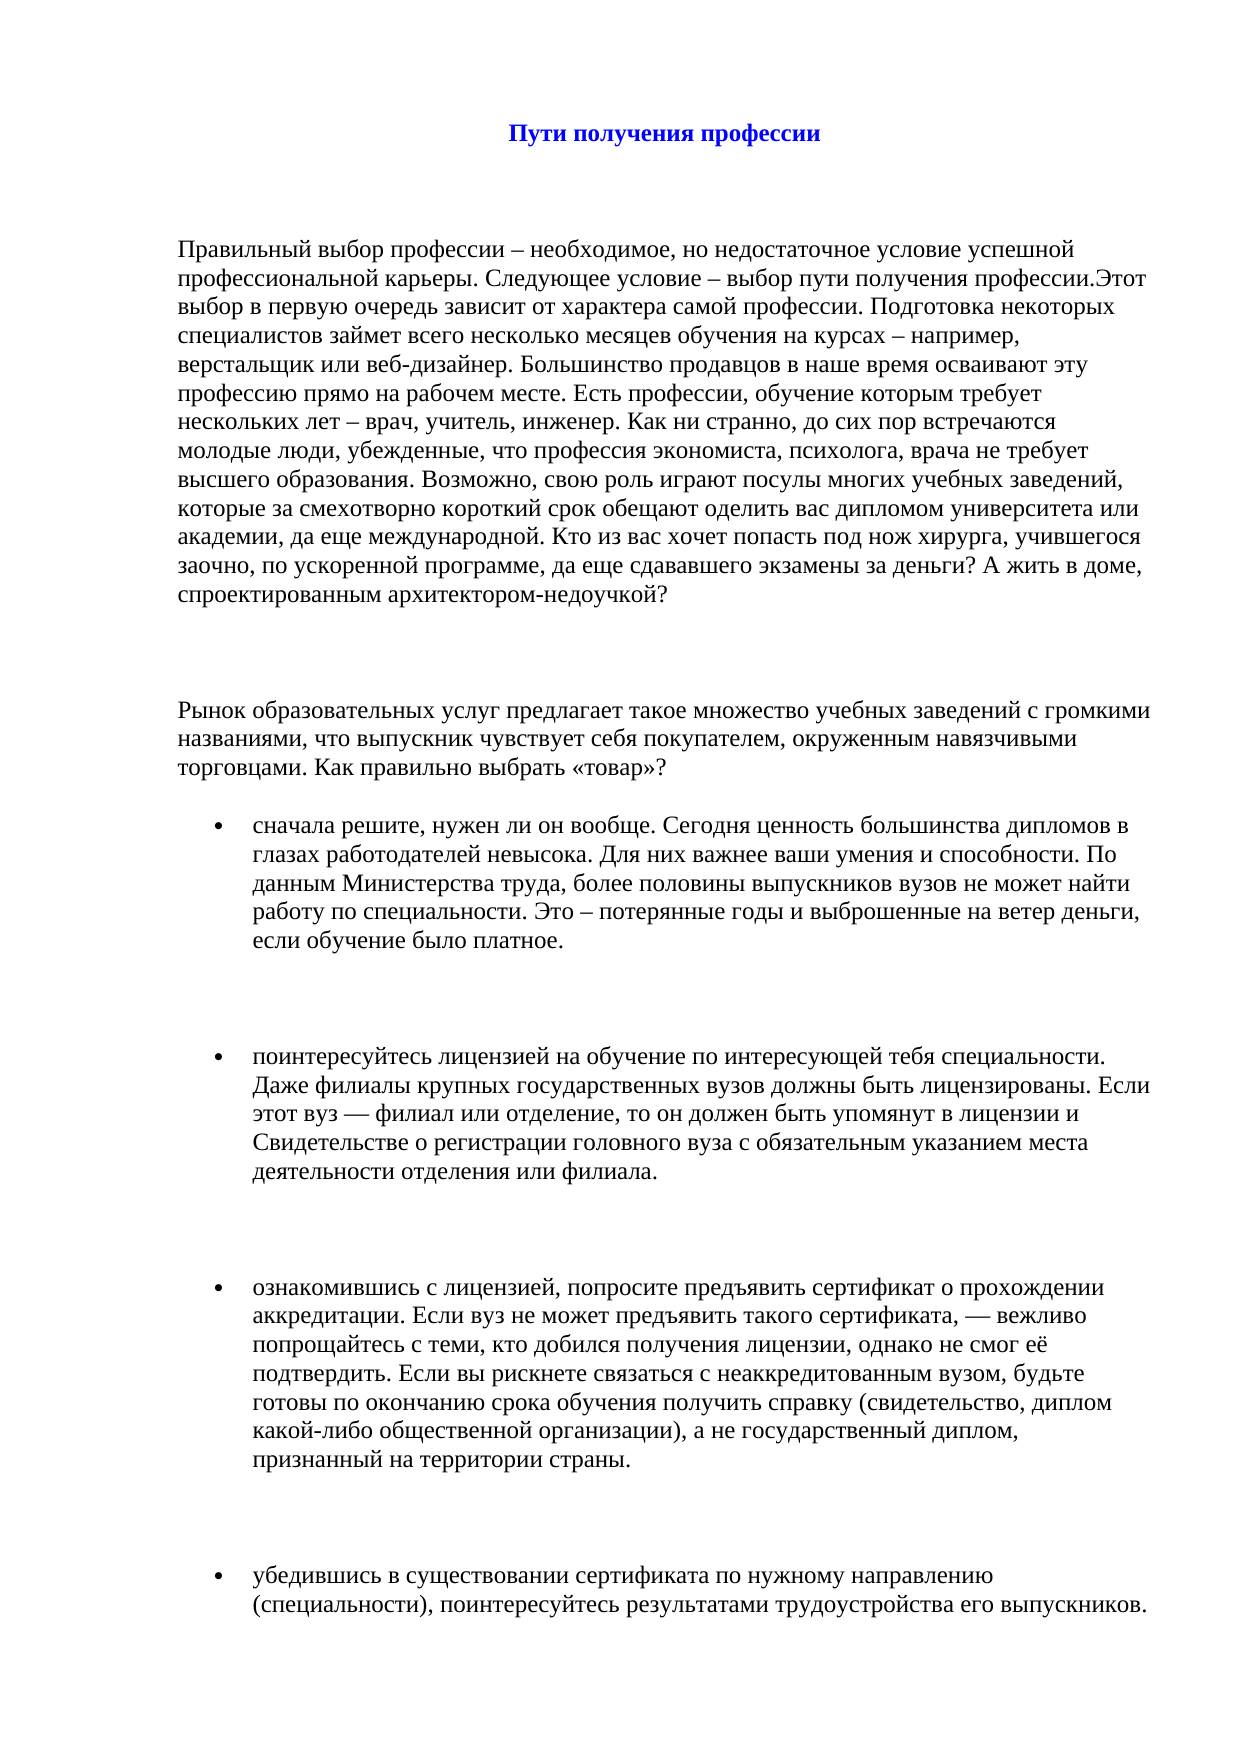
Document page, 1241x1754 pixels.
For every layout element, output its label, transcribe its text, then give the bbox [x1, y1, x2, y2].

list сначала решите, нужен ли он вообще. Сегодня ценность большинства дипломов в глазах работодателей невысока. Для них важнее ваши умения и способности. По данным Министерства труда, более половины выпускников вузов не может найти работу по специальности. Это – потерянные годы и выброшенные на ветер деньги, если обучение было платное. [215, 810, 1152, 954]
text Рынок образовательных услуг предлагает такое множество учебных заведений с громкими названиями, что выпускник чувствует себя покупателем, окруженным навязчивыми торговцами. Как правильно выбрать «товар»? [177, 695, 1152, 781]
list убедившись в существовании сертификата по нужному направлению (специальности), поинтересуйтесь результатами трудоустройства его выпускников. [215, 1560, 1152, 1618]
list ознакомившись с лицензией, попросите предъявить сертификат о прохождении аккредитации. Если вуз не может предъявить такого сертификата, — вежливо попрощайтесь с теми, кто добился получения лицензии, однако не смог её подтвердить. Если вы рискнете связаться с неаккредитованным вузом, будьте готовы по окончанию срока обучения получить справку (свидетельство, диплом какой-либо общественной организации), а не государственный диплом, признанный на территории страны. [215, 1272, 1152, 1473]
text Правильный выбор профессии – необходимое, но недостаточное условие успешной профессиональной карьеры. Следующее условие – выбор пути получения профессии.Этот выбор в первую очередь зависит от характера самой профессии. Подготовка некоторых специалистов займет всего несколько месяцев обучения на курсах – например, верстальщик или веб-дизайнер. Большинство продавцов в наше время осваивают эту профессию прямо на рабочем месте. Есть профессии, обучение которым требует нескольких лет – врач, учитель, инженер. Как ни странно, до сих пор встречаются молодые люди, убежденные, что профессия экономиста, психолога, врача не требует высшего образования. Возможно, свою роль играют посулы многих учебных заведений, которые за смехотворно короткий срок обещают оделить вас дипломом университета или академии, да еще международной. Кто из вас хочет попасть под нож хирурга, учившегося заочно, по ускоренной программе, да еще сдававшего экзамены за деньги? А жить в доме, спроектированным архитектором-недоучкой? [177, 234, 1152, 608]
list поинтересуйтесь лицензией на обучение по интересующей тебя специальности. Даже филиалы крупных государственных вузов должны быть лицензированы. Если этот вуз — филиал или отделение, то он должен быть упомянут в лицензии и Свидетельстве о регистрации головного вуза с обязательным указанием места деятельности отделения или филиала. [215, 1041, 1152, 1185]
text Пути получения профессии [177, 118, 1152, 147]
